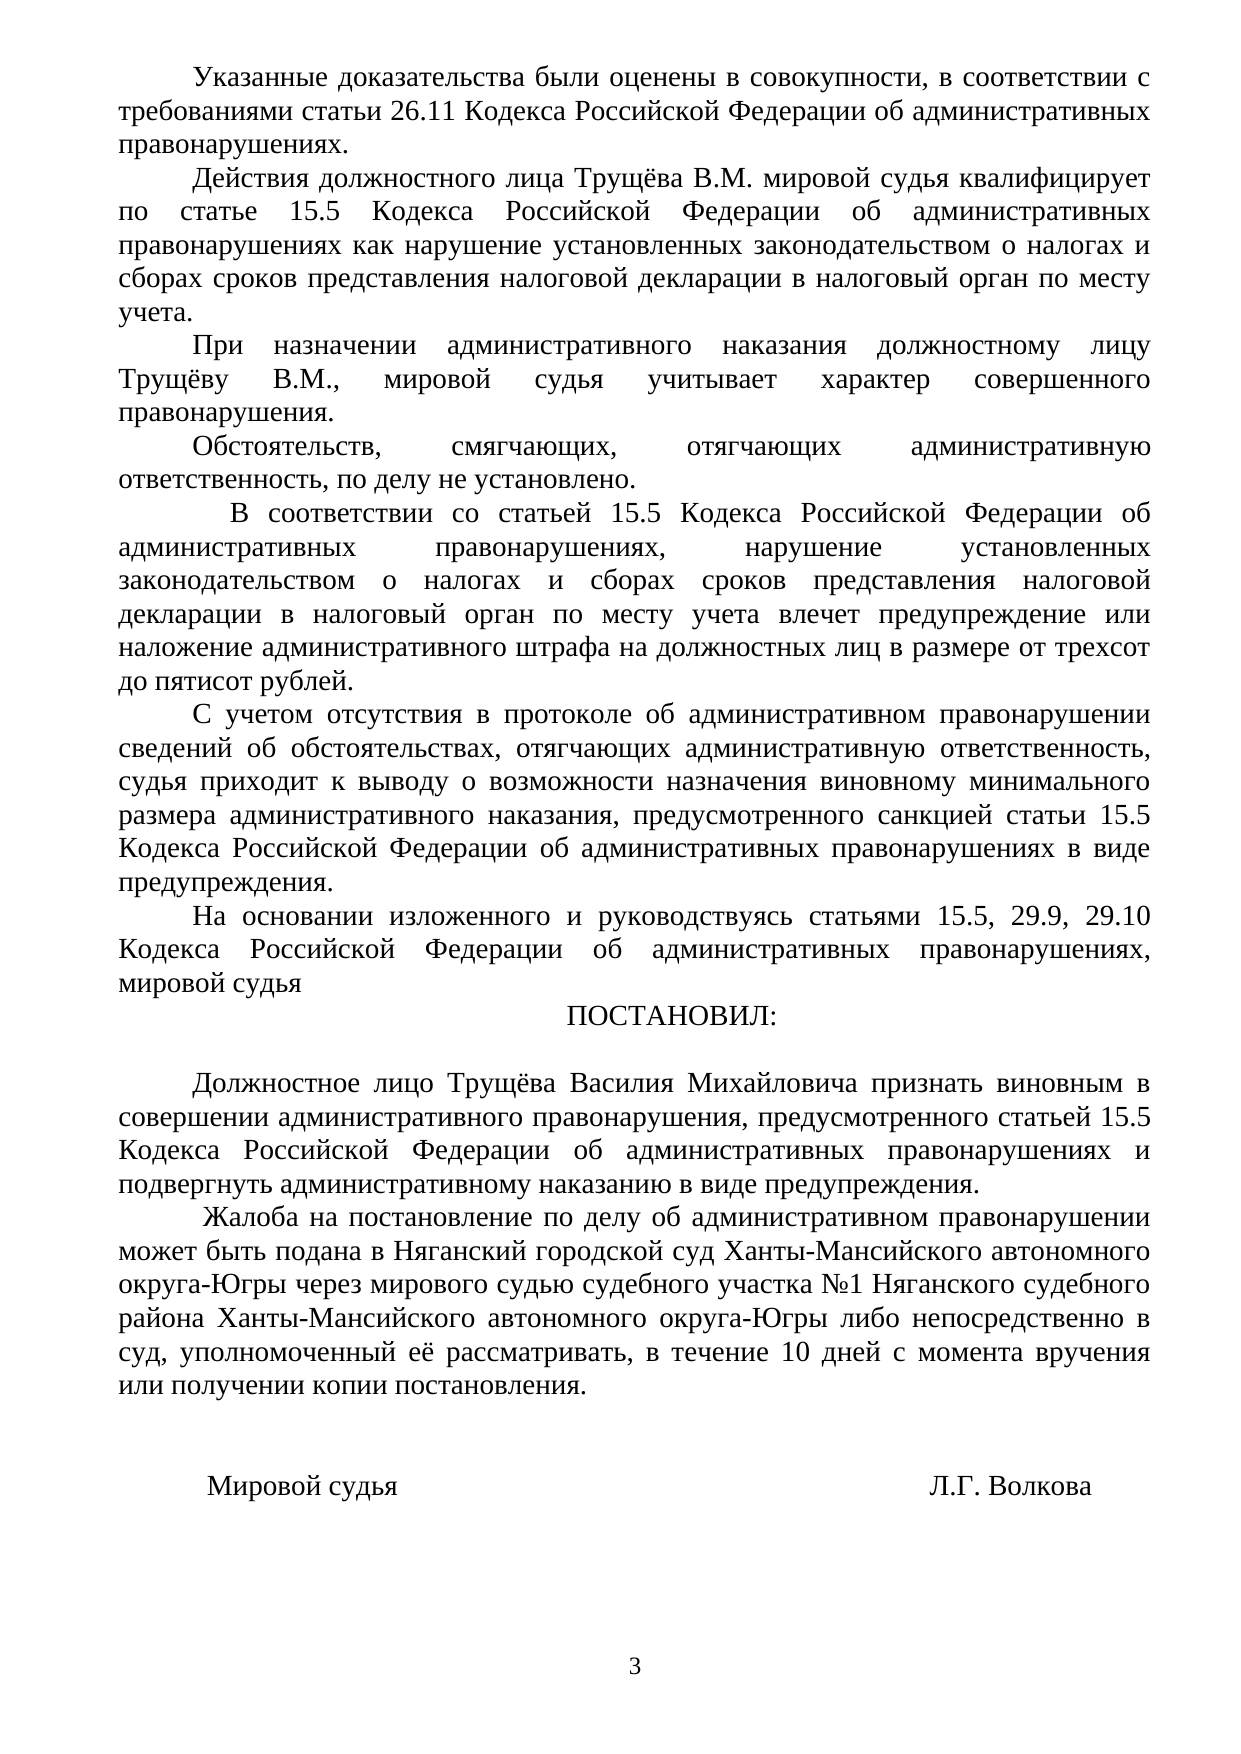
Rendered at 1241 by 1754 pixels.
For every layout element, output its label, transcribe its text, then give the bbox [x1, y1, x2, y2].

text Мировой судья Л.Г. Волкова [118, 1468, 1152, 1501]
text При назначении административного наказания должностному лицу Трущёву В.М., мировой судья учитывает характер совершенного правонарушения. [118, 327, 1152, 428]
text Обстоятельств, смягчающих, отягчающих административную ответственность, по делу не установлено. [118, 428, 1152, 495]
text Указанные доказательства были оценены в совокупности, в соответствии с требованиями статьи 26.11 Кодекса Российской Федерации об административных правонарушениях. [118, 59, 1152, 160]
text ПОСТАНОВИЛ: [118, 998, 1152, 1032]
text В соответствии со статьей 15.5 Кодекса Российской Федерации об административных правонарушениях, нарушение установленных законодательством о налогах и сборах сроков представления налоговой декларации в налоговый орган по месту учета влечет предупреждение или наложение административного штрафа на должностных лиц в размере от трехсот до пятисот рублей. [118, 495, 1152, 696]
text С учетом отсутствия в протоколе об административном правонарушении сведений об обстоятельствах, отягчающих административную ответственность, судья приходит к выводу о возможности назначения виновному минимального размера административного наказания, предусмотренного санкцией статьи 15.5 Кодекса Российской Федерации об административных правонарушениях в виде предупреждения. [118, 696, 1152, 898]
text На основании изложенного и руководствуясь статьями 15.5, 29.9, 29.10 Кодекса Российской Федерации об административных правонарушениях, мировой судья [118, 898, 1152, 998]
text Должностное лицо Трущёва Василия Михайловича признать виновным в совершении административного правонарушения, предусмотренного статьей 15.5 Кодекса Российской Федерации об административных правонарушениях и подвергнуть административному наказанию в виде предупреждения. [118, 1065, 1152, 1199]
text Действия должностного лица Трущёва В.М. мировой судья квалифицирует по статье 15.5 Кодекса Российской Федерации об административных правонарушениях как нарушение установленных законодательством о налогах и сборах сроков представления налоговой декларации в налоговый орган по месту учета. [118, 160, 1152, 327]
text Жалоба на постановление по делу об административном правонарушении может быть подана в Няганский городской суд Ханты-Мансийского автономного округа-Югры через мирового судью судебного участка №1 Няганского судебного района Ханты-Мансийского автономного округа-Югры либо непосредственно в суд, уполномоченный её рассматривать, в течение 10 дней с момента вручения или получении копии постановления. [118, 1199, 1152, 1401]
